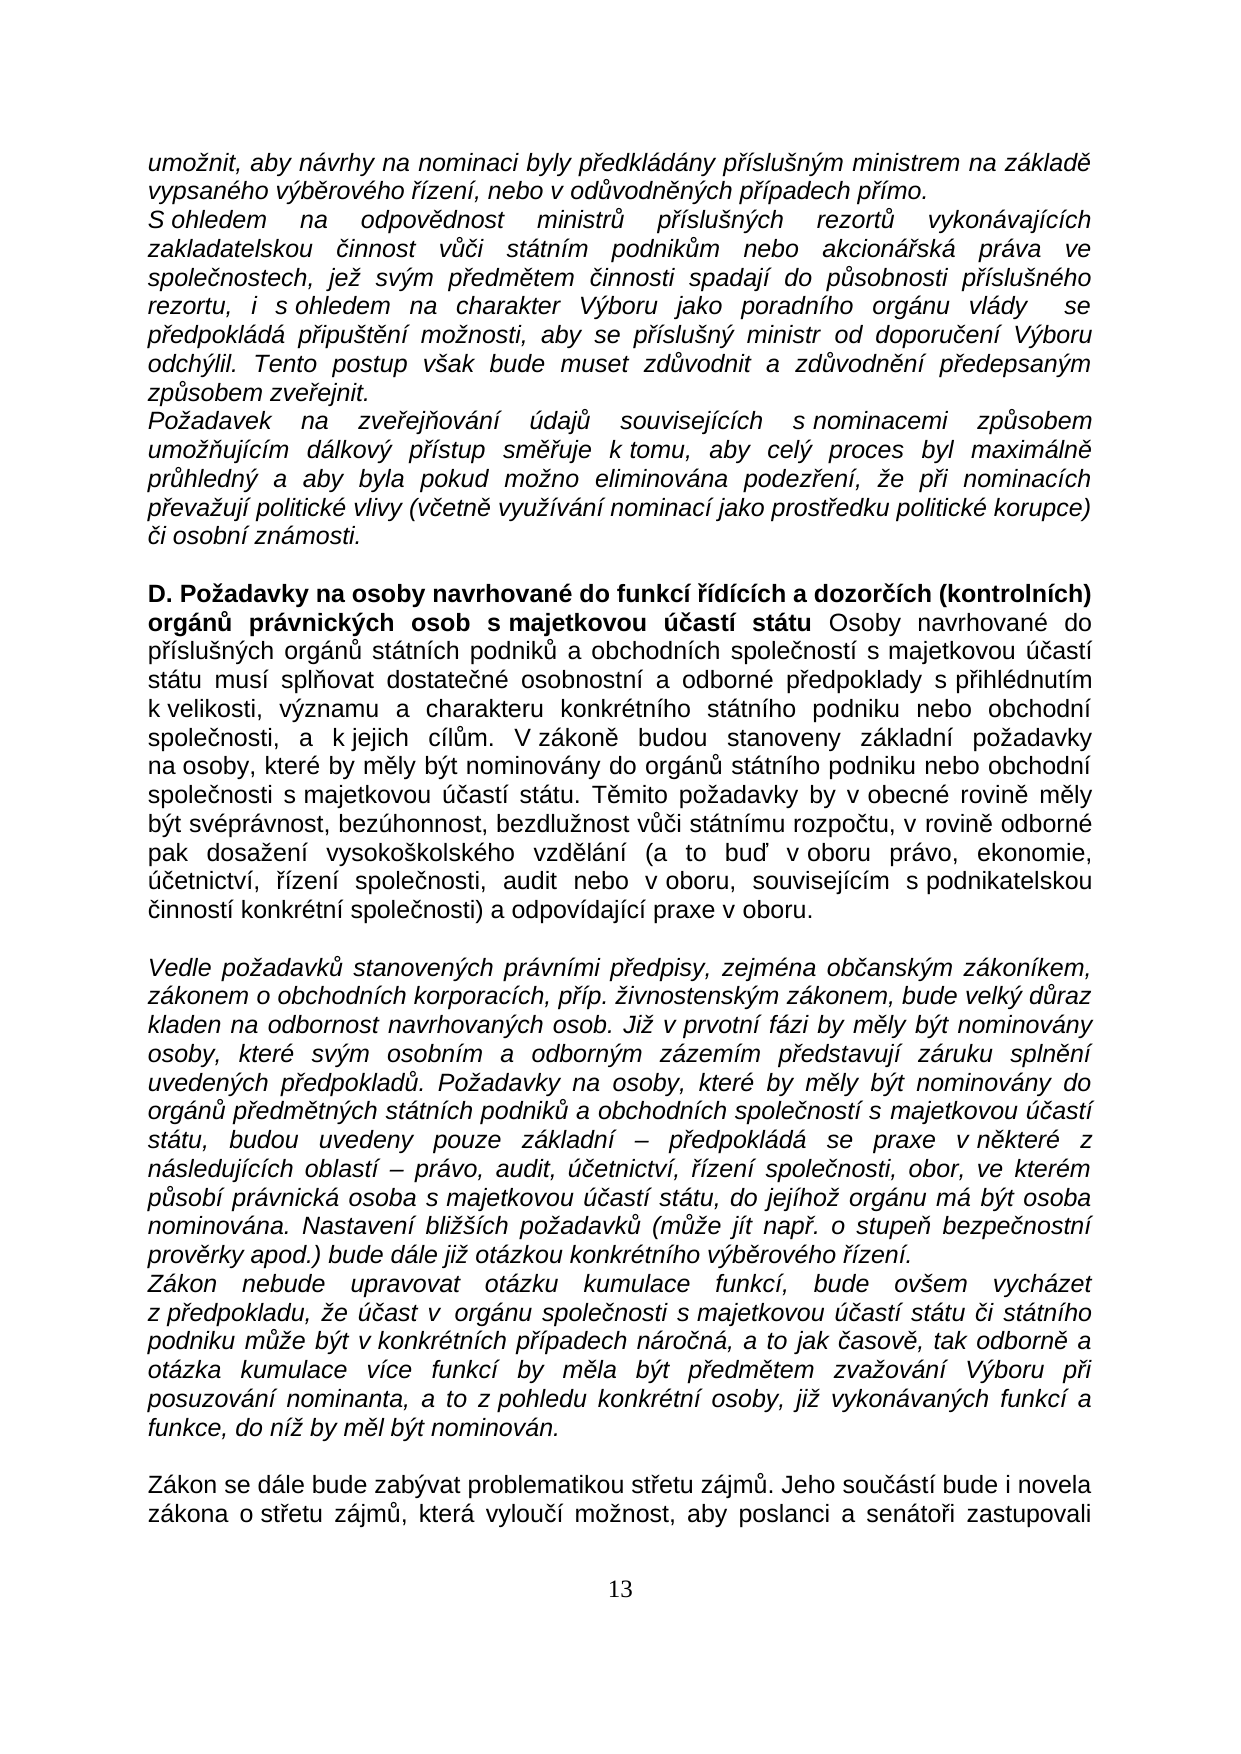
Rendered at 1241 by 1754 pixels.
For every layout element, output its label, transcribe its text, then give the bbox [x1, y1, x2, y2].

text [148, 1470, 1093, 1528]
text S ohledem na odpovědnost ministrů příslušných rezortů vykonávajících zakladatelskou činnost vůči státním podnikům nebo akcionářská práva ve společnostech, jež svým předmětem činnosti spadají do působnosti příslušného rezortu, i s ohledem na charakter Výboru jako poradního orgánu vlády se předpokládá připuštění možnosti, aby se příslušný ministr od doporučení Výboru odchýlil. Tento postup však bude muset zdůvodnit a zdůvodnění předepsaným způsobem zveřejnit. [148, 205, 1093, 406]
text Vedle požadavků stanovených právními předpisy, zejména občanským zákoníkem, zákonem o obchodních korporacích, příp. živnostenským zákonem, bude velký důraz kladen na odbornost navrhovaných osob. Již v prvotní fázi by měly být nominovány osoby, které svým osobním a odborným zázemím představují záruku splnění uvedených předpokladů. Požadavky na osoby, které by měly být nominovány do orgánů předmětných státních podniků a obchodních společností s majetkovou účastí státu, budou uvedeny pouze základní – předpokládá se praxe v některé z následujících oblastí – právo, audit, účetnictví, řízení společnosti, obor, ve kterém působí právnická osoba s majetkovou účastí státu, do jejíhož orgánu má být osoba nominována. Nastavení bližších požadavků (může jít např. o stupeň bezpečnostní prověrky apod.) bude dále již otázkou konkrétního výběrového řízení. [148, 953, 1093, 1269]
text D. Požadavky na osoby navrhované do funkcí řídících a dozorčích (kontrolních) orgánů právnických osob s majetkovou účastí státu Osoby navrhované do příslušných orgánů státních podniků a obchodních společností s majetkovou účastí státu musí splňovat dostatečné osobnostní a odborné předpoklady s přihlédnutím k velikosti, významu a charakteru konkrétního státního podniku nebo obchodní společnosti, a k jejich cílům. V zákoně budou stanoveny základní požadavky na osoby, které by měly být nominovány do orgánů státního podniku nebo obchodní společnosti s majetkovou účastí státu. Těmito požadavky by v obecné rovině měly být svéprávnost, bezúhonnost, bezdlužnost vůči státnímu rozpočtu, v rovině odborné pak dosažení vysokoškolského vzdělání (a to buď v oboru právo, ekonomie, účetnictví, řízení společnosti, audit nebo v oboru, souvisejícím s podnikatelskou činností konkrétní společnosti) a odpovídající praxe v oboru. [148, 579, 1093, 924]
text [148, 148, 1093, 205]
text Zákon nebude upravovat otázku kumulace funkcí, bude ovšem vycházet z předpokladu, že účast v orgánu společnosti s majetkovou účastí státu či státního podniku může být v konkrétních případech náročná, a to jak časově, tak odborně a otázka kumulace více funkcí by měla být předmětem zvažování Výboru při posuzování nominanta, a to z pohledu konkrétní osoby, již vykonávaných funkcí a funkce, do níž by měl být nominován. [148, 1269, 1093, 1441]
text Požadavek na zveřejňování údajů souvisejících s nominacemi způsobem umožňujícím dálkový přístup směřuje k tomu, aby celý proces byl maximálně průhledný a aby byla pokud možno eliminována podezření, že při nominacích převažují politické vlivy (včetně využívání nominací jako prostředku politické korupce) či osobní známosti. [148, 406, 1093, 550]
